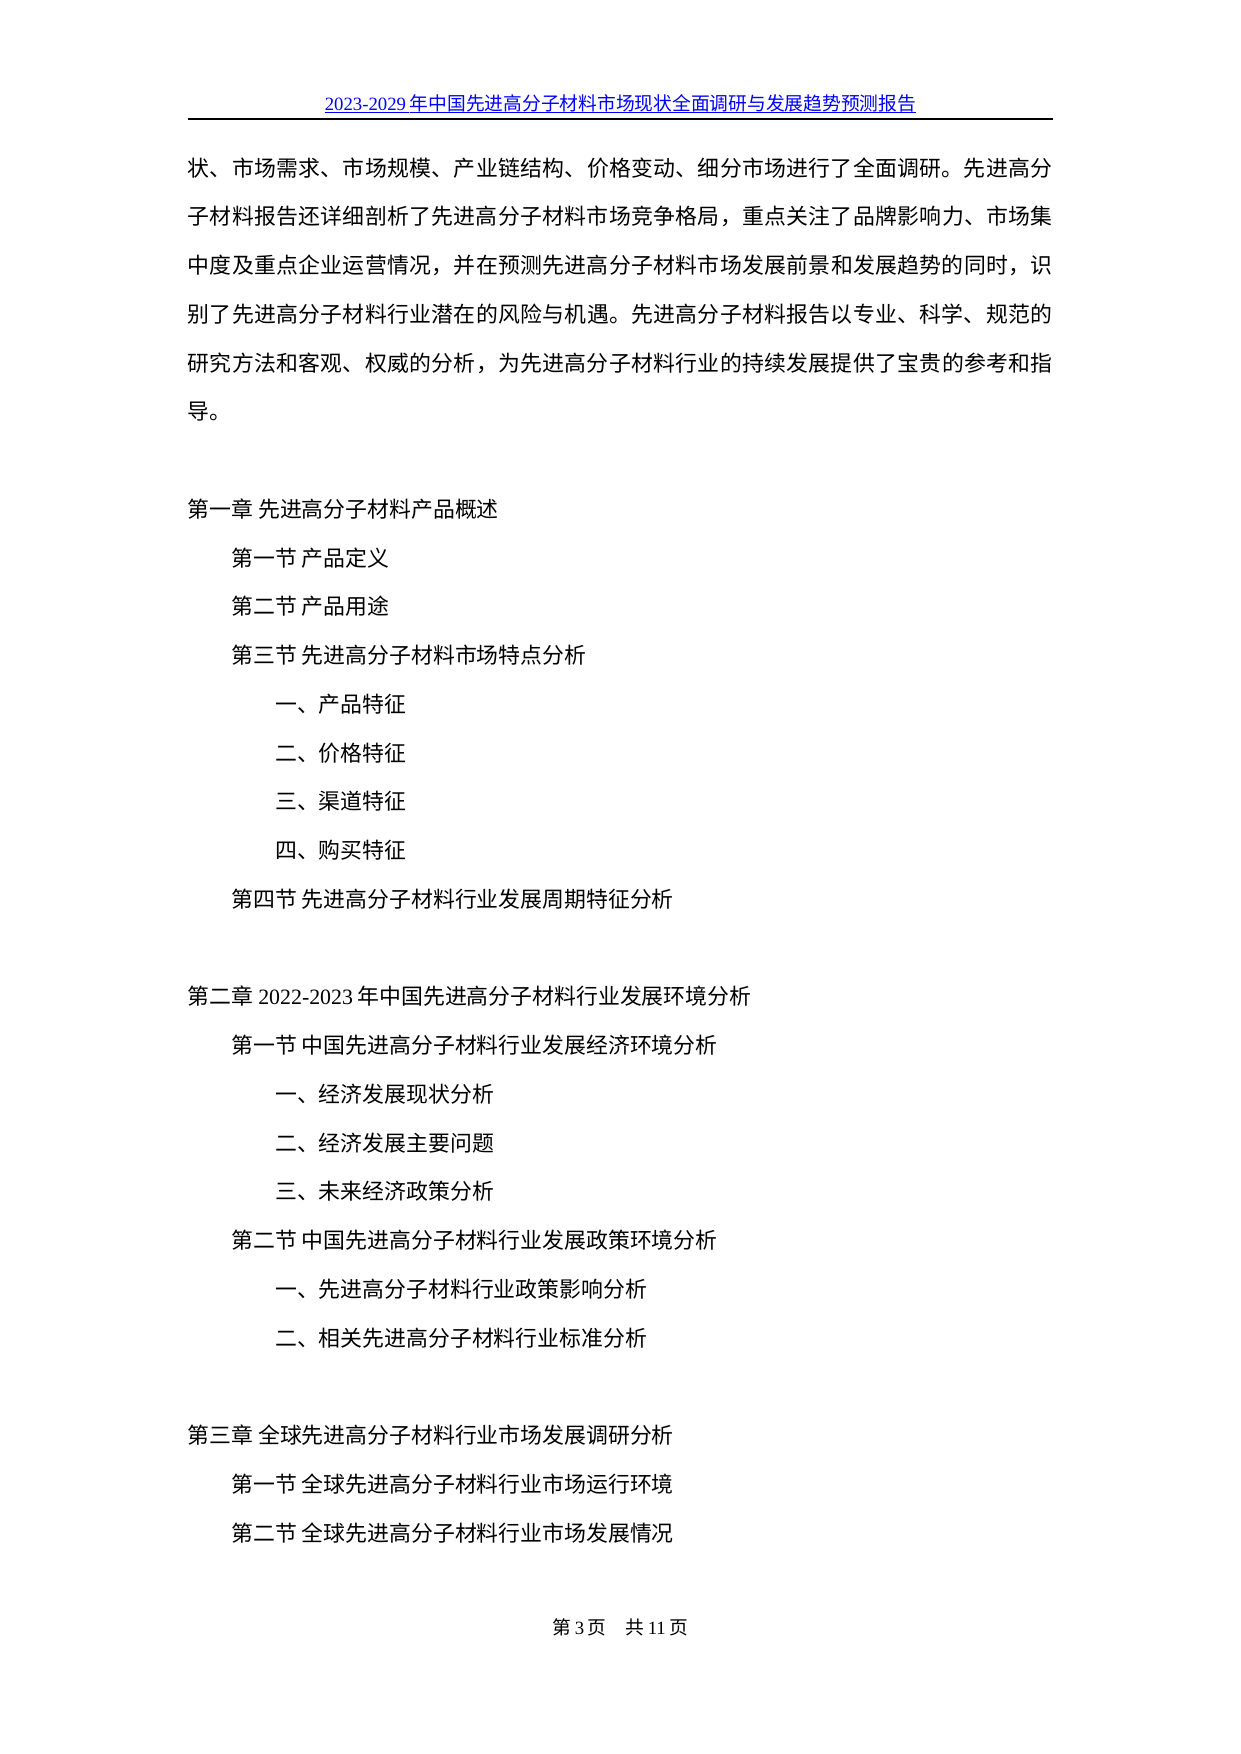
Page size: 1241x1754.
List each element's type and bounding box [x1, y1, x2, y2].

text [187, 150, 1053, 1548]
